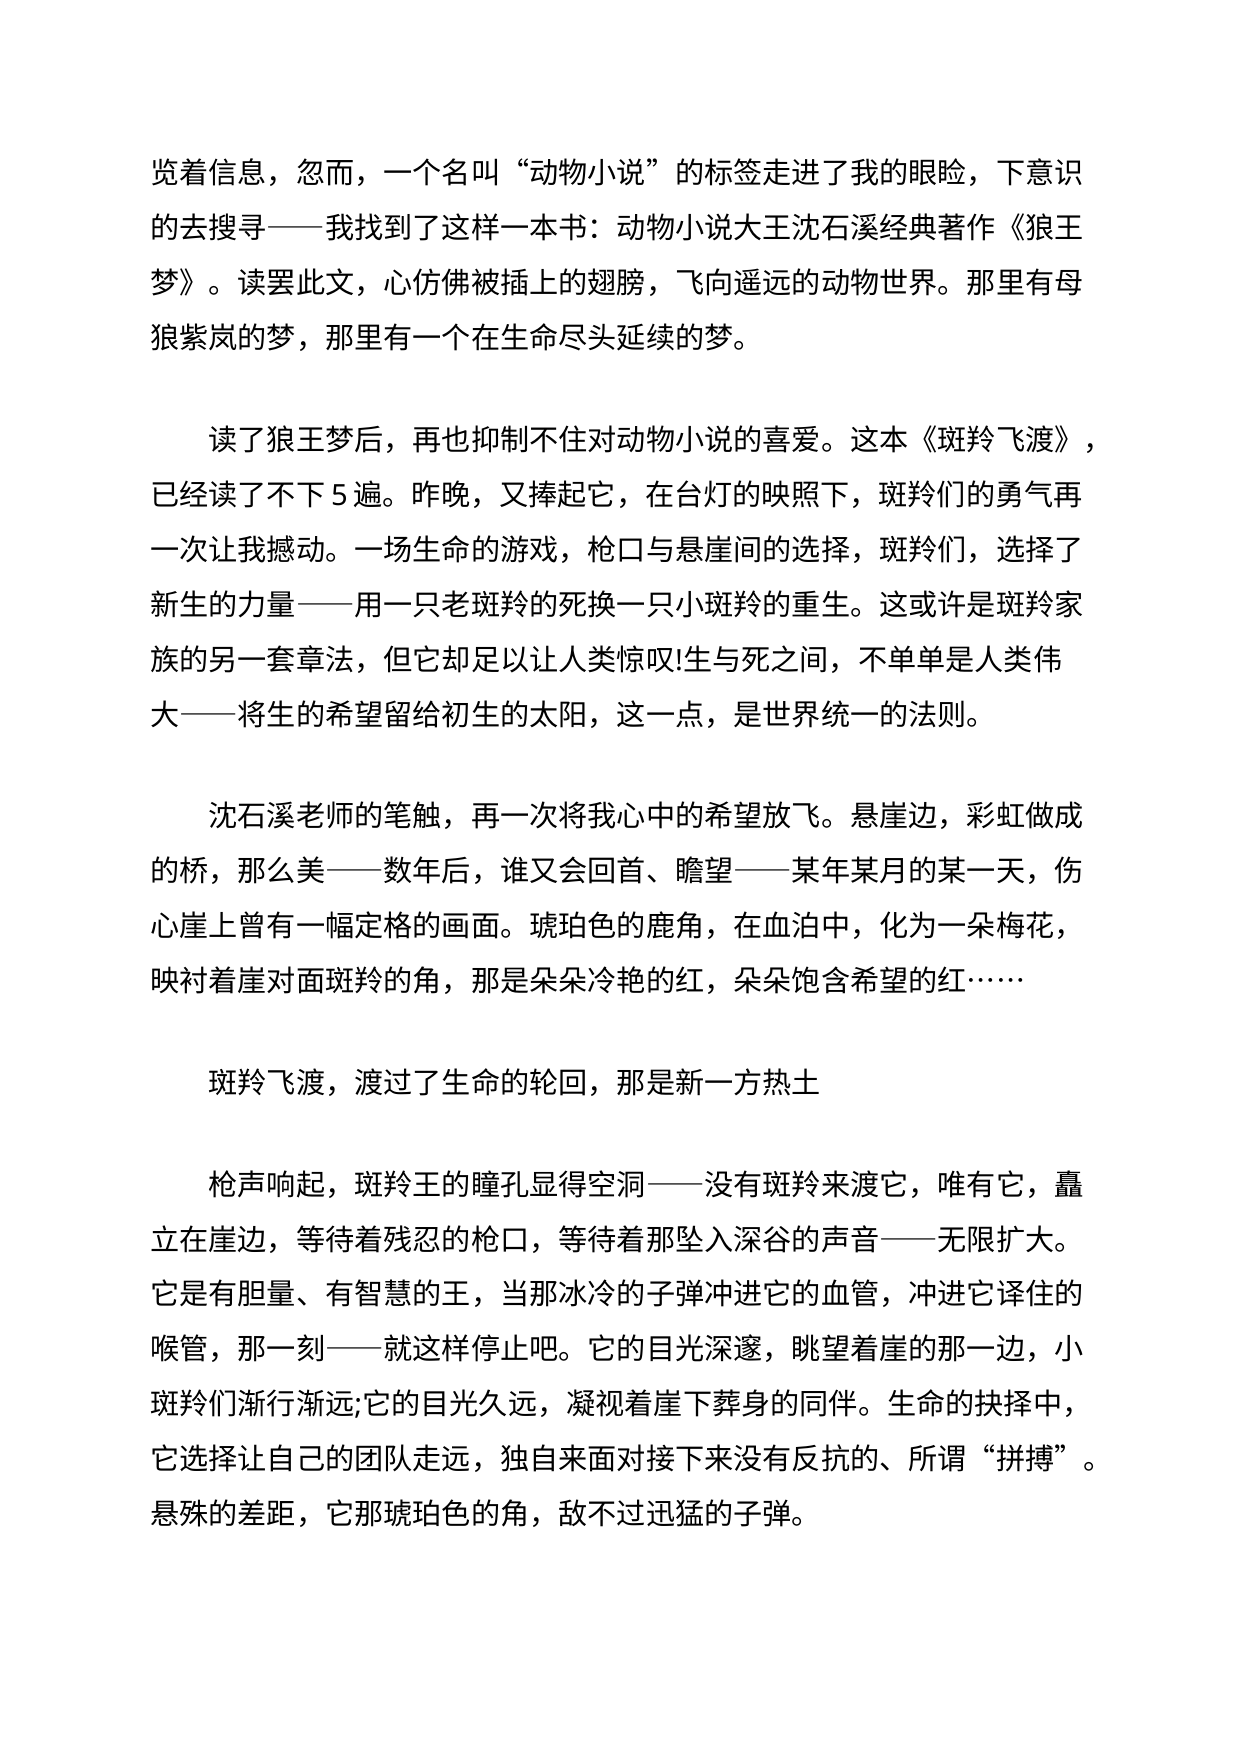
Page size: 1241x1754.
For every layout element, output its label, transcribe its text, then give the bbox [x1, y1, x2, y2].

text 读了狼王梦后，再也抑制不住对动物小说的喜爱。这本《斑羚飞渡》，已经读了不下5遍。昨晚，又捧起它，在台灯的映照下，斑羚们的勇气再一次让我撼动。一场生命的游戏，枪口与悬崖间的选择，斑羚们，选择了新生的力量——用一只老斑羚的死换一只小斑羚的重生。这或许是斑羚家族的另一套章法，但它却足以让人类惊叹!生与死之间，不单单是人类伟大——将生的希望留给初生的太阳，这一点，是世界统一的法则。 [150, 416, 1090, 733]
text 沈石溪老师的笔触，再一次将我心中的希望放飞。悬崖边，彩虹做成的桥，那么美——数年后，谁又会回首、瞻望——某年某月的某一天，伤心崖上曾有一幅定格的画面。琥珀色的鹿角，在血泊中，化为一朵梅花，映衬着崖对面斑羚的角，那是朵朵冷艳的红，朵朵饱含希望的红…… [150, 793, 1090, 1000]
text 枪声响起，斑羚王的瞳孔显得空洞——没有斑羚来渡它，唯有它，矗立在崖边，等待着残忍的枪口，等待着那坠入深谷的声音——无限扩大。它是有胆量、有智慧的王，当那冰冷的子弹冲进它的血管，冲进它译住的喉管，那一刻——就这样停止吧。它的目光深邃，眺望着崖的那一边，小斑羚们渐行渐远;它的目光久远，凝视着崖下葬身的同伴。生命的抉择中，它选择让自己的团队走远，独自来面对接下来没有反抗的、所谓“拼搏”。悬殊的差距，它那琥珀色的角，敌不过迅猛的子弹。 [150, 1161, 1090, 1533]
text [150, 150, 1090, 357]
text 斑羚飞渡，渡过了生命的轮回，那是新一方热土 [150, 1059, 1090, 1102]
